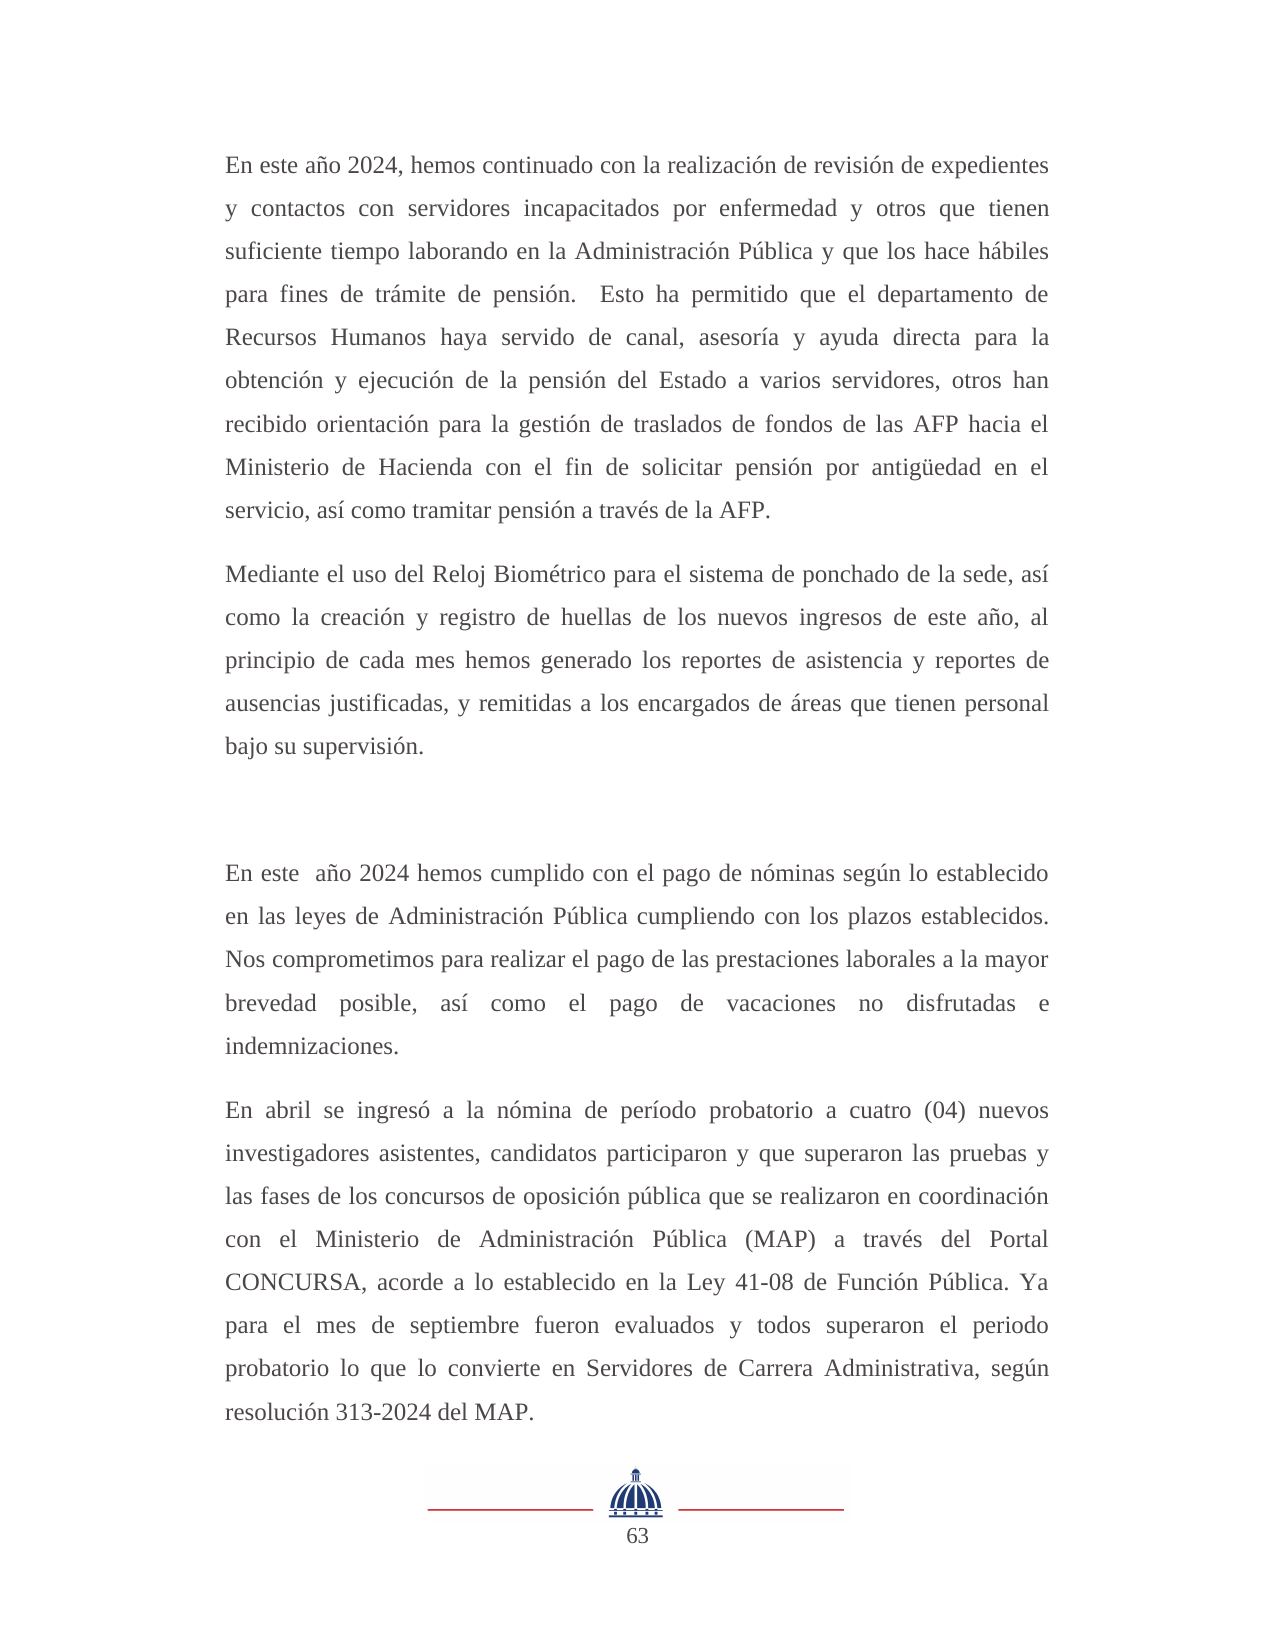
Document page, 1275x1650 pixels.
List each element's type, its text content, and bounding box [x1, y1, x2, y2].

text En este año 2024 hemos cumplido con el pago de nóminas según lo establecido en las leyes de Administración Pública cumpliendo con los plazos establecidos. Nos comprometimos para realizar el pago de las prestaciones laborales a la mayor brevedad posible, así como el pago de vacaciones no disfrutadas e indemnizaciones. [225, 858, 1050, 1059]
text En este año 2024, hemos continuado con la realización de revisión de expedientes y contactos con servidores incapacitados por enfermedad y otros que tienen suficiente tiempo laborando en la Administración Pública y que los hace hábiles para fines de trámite de pensión. Esto ha permitido que el departamento de Recursos Humanos haya servido de canal, asesoría y ayuda directa para la obtención y ejecución de la pensión del Estado a varios servidores, otros han recibido orientación para la gestión de traslados de fondos de las AFP hacia el Ministerio de Hacienda con el fin de solicitar pensión por antigüedad en el servicio, así como tramitar pensión a través de la AFP. [225, 150, 1050, 524]
text Mediante el uso del Reloj Biométrico para el sistema de ponchado de la sede, así como la creación y registro de huellas de los nuevos ingresos de este año, al principio de cada mes hemos generado los reportes de asistencia y reportes de ausencias justificadas, y remitidas a los encargados de áreas que tienen personal bajo su supervisión. [225, 559, 1050, 760]
picture [424, 1464, 851, 1522]
text En abril se ingresó a la nómina de período probatorio a cuatro (04) nuevos investigadores asistentes, candidatos participaron y que superaron las pruebas y las fases de los concursos de oposición pública que se realizaron en coordinación con el Ministerio de Administración Pública (MAP) a través del Portal CONCURSA, acorde a lo establecido en la Ley 41-08 de Función Pública. Ya para el mes de septiembre fueron evaluados y todos superaron el periodo probatorio lo que lo convierte en Servidores de Carrera Administrativa, según resolución 313-2024 del MAP. [225, 1095, 1050, 1425]
